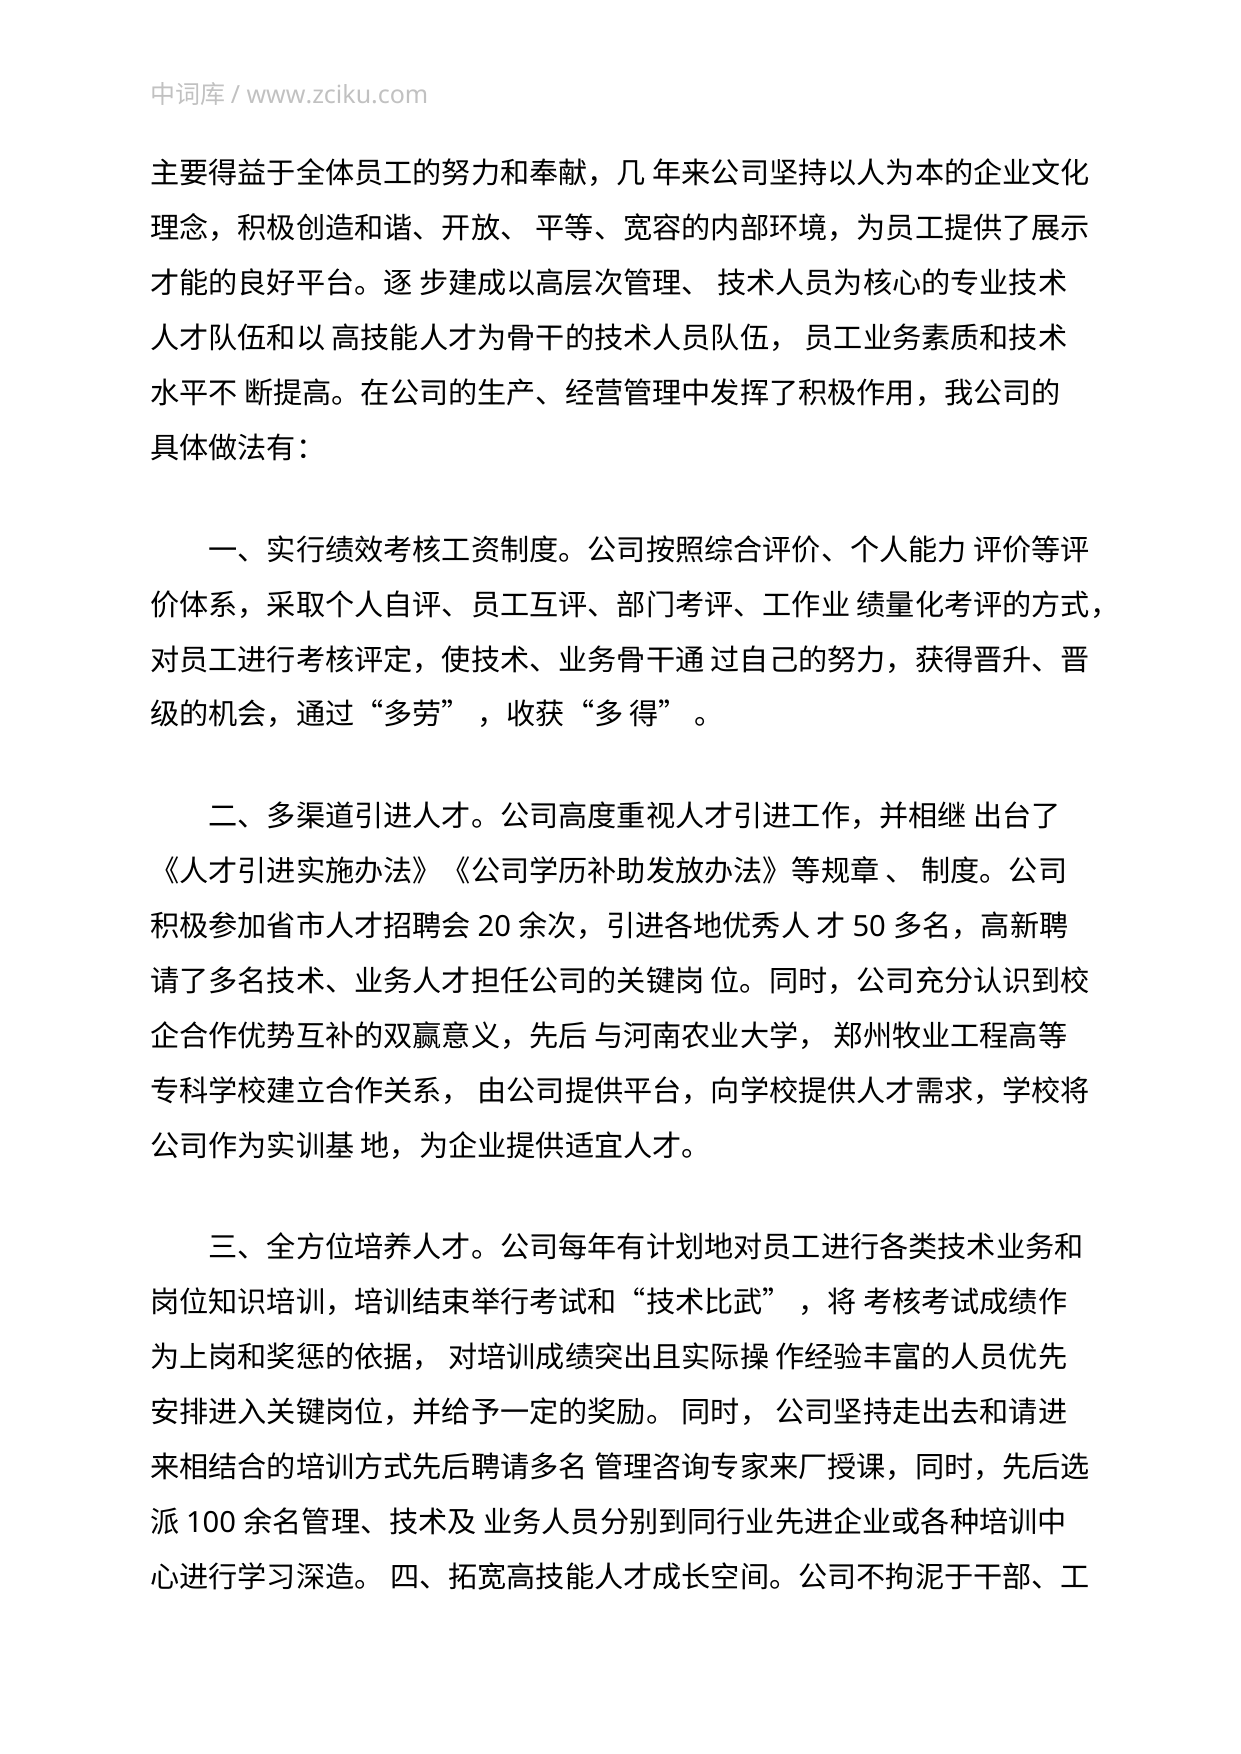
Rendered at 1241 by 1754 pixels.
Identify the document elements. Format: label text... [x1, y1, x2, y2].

text 一、实行绩效考核工资制度。公司按照综合评价、个人能力 评价等评价体系，采取个人自评、员工互评、部门考评、工作业 绩量化考评的方式，对员工进行考核评定，使技术、业务骨干通 过自己的努力，获得晋升、晋级的机会，通过“多劳” ，收获“多 得” 。 [150, 526, 1090, 733]
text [150, 150, 1090, 467]
text 二、多渠道引进人才。公司高度重视人才引进工作，并相继 出台了《人才引进实施办法》《公司学历补助发放办法》等规章 、 制度。公司积极参加省市人才招聘会 20 余次，引进各地优秀人 才 50 多名，高新聘请了多名技术、业务人才担任公司的关键岗 位。同时，公司充分认识到校企合作优势互补的双赢意义，先后 与河南农业大学， 郑州牧业工程高等专科学校建立合作关系， 由公司提供平台，向学校提供人才需求，学校将公司作为实训基 地，为企业提供适宜人才。 [150, 793, 1090, 1164]
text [150, 1224, 1090, 1596]
